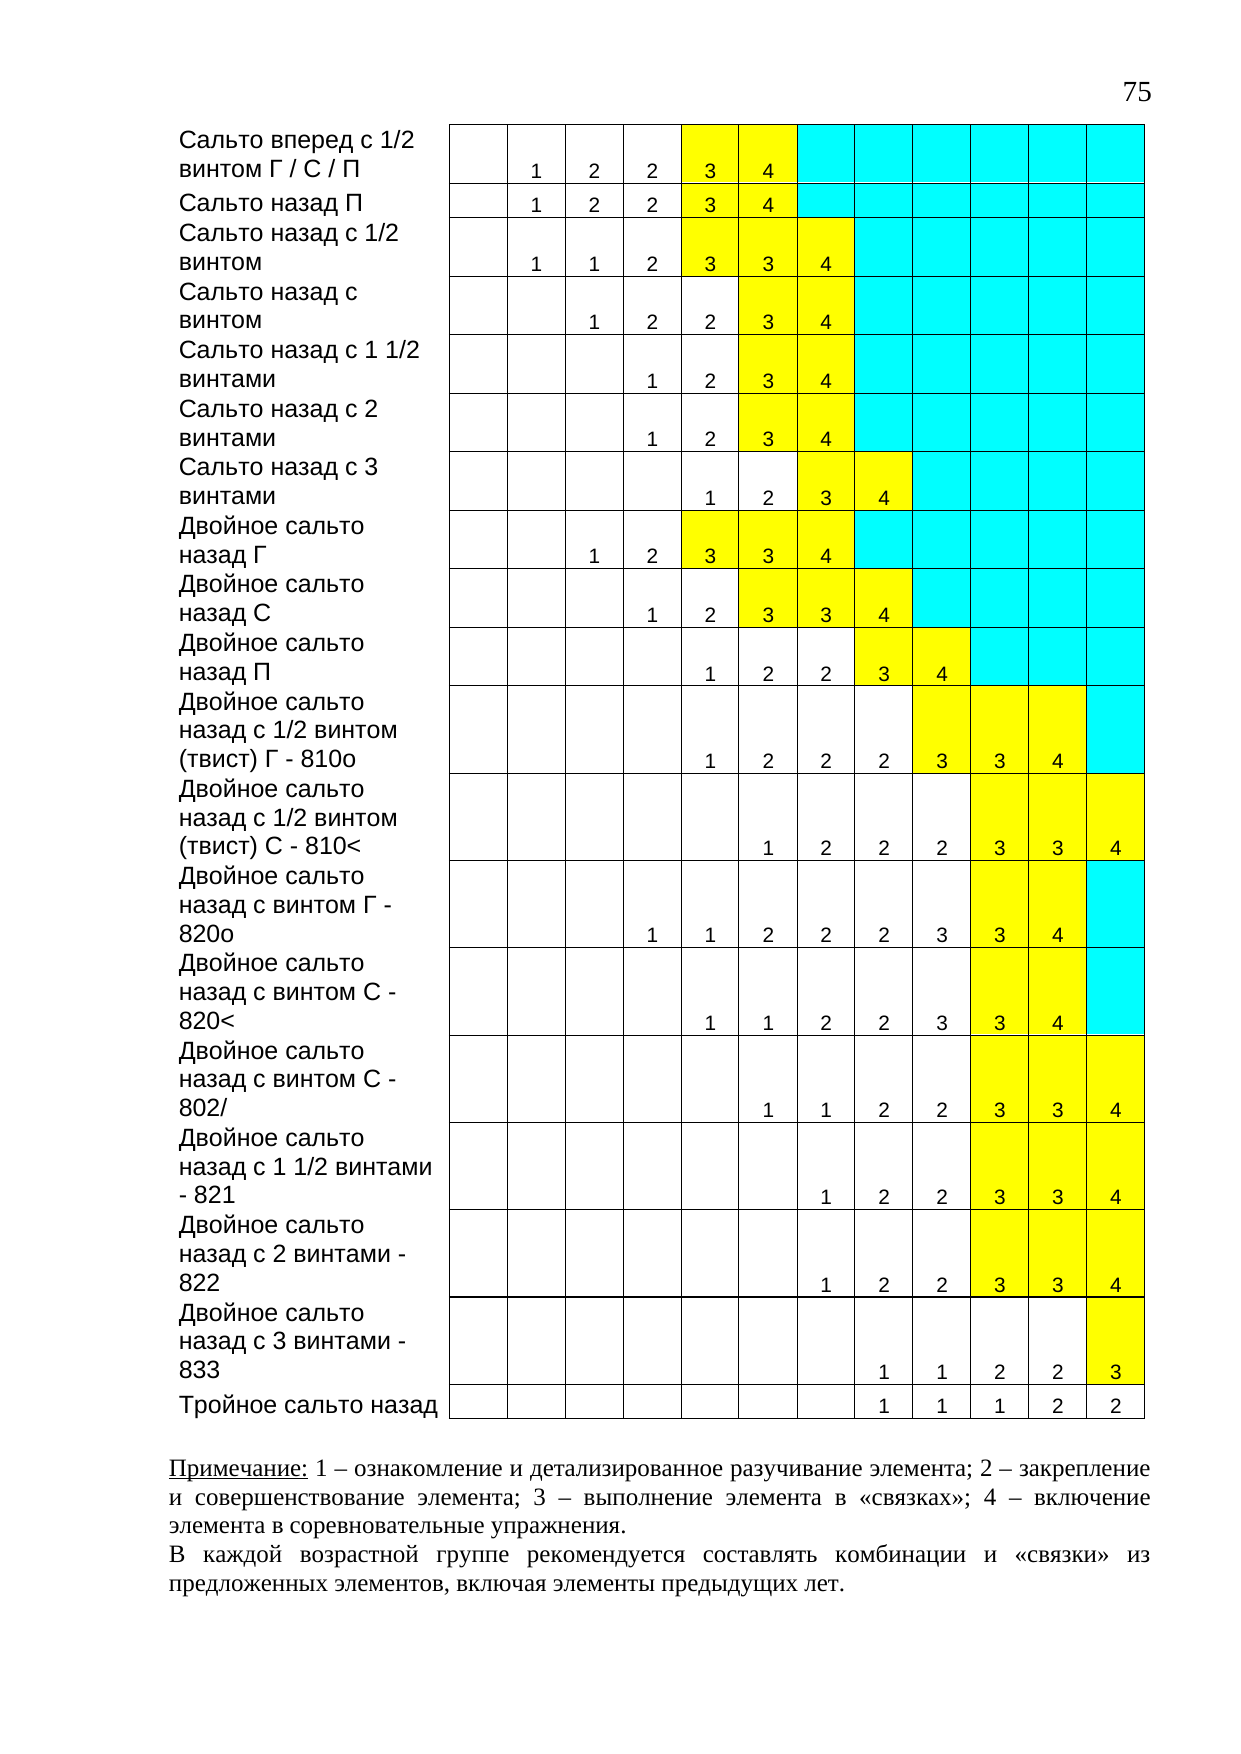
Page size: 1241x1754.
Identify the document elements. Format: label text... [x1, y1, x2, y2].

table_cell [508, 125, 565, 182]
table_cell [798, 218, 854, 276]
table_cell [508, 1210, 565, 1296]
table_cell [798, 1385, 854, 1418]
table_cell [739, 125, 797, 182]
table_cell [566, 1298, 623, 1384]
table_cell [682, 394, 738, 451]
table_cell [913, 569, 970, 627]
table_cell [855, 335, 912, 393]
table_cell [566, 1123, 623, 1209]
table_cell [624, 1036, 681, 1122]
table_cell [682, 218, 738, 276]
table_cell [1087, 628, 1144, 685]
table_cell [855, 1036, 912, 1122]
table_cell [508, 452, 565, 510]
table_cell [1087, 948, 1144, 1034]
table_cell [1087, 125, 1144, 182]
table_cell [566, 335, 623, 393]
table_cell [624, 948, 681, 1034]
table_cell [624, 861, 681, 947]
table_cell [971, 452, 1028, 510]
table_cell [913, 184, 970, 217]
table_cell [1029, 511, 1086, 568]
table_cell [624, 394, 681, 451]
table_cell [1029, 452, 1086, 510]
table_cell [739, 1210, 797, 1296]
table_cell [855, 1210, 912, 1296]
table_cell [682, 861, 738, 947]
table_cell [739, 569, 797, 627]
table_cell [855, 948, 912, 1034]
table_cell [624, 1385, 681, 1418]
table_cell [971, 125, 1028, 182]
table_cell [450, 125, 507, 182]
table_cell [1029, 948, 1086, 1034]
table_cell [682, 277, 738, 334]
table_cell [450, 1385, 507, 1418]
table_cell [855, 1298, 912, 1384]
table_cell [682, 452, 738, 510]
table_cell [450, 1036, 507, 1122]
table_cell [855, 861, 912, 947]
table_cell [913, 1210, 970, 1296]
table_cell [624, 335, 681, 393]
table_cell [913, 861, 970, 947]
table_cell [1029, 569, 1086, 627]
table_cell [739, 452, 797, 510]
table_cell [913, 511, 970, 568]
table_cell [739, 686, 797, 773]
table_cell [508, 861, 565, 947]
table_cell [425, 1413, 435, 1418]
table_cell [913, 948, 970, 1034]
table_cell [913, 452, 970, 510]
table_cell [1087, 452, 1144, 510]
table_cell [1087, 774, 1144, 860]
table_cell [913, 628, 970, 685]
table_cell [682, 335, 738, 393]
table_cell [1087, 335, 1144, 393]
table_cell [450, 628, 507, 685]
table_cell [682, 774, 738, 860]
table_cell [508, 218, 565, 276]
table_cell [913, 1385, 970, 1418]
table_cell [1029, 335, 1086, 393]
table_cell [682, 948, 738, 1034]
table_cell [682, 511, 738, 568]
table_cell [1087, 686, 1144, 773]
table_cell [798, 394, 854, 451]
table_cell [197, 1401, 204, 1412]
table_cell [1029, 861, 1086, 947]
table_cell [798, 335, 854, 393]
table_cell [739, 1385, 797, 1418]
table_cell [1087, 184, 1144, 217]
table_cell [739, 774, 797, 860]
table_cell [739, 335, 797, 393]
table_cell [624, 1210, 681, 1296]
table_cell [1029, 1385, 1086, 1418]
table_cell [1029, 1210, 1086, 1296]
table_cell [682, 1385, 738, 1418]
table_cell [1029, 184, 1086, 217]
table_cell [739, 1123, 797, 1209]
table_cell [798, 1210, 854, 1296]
text В каждой возрастной группе рекомендуется составлять комбинации и «связки» из предложенных элементов, включая элементы предыдущих лет. [169, 1539, 1152, 1597]
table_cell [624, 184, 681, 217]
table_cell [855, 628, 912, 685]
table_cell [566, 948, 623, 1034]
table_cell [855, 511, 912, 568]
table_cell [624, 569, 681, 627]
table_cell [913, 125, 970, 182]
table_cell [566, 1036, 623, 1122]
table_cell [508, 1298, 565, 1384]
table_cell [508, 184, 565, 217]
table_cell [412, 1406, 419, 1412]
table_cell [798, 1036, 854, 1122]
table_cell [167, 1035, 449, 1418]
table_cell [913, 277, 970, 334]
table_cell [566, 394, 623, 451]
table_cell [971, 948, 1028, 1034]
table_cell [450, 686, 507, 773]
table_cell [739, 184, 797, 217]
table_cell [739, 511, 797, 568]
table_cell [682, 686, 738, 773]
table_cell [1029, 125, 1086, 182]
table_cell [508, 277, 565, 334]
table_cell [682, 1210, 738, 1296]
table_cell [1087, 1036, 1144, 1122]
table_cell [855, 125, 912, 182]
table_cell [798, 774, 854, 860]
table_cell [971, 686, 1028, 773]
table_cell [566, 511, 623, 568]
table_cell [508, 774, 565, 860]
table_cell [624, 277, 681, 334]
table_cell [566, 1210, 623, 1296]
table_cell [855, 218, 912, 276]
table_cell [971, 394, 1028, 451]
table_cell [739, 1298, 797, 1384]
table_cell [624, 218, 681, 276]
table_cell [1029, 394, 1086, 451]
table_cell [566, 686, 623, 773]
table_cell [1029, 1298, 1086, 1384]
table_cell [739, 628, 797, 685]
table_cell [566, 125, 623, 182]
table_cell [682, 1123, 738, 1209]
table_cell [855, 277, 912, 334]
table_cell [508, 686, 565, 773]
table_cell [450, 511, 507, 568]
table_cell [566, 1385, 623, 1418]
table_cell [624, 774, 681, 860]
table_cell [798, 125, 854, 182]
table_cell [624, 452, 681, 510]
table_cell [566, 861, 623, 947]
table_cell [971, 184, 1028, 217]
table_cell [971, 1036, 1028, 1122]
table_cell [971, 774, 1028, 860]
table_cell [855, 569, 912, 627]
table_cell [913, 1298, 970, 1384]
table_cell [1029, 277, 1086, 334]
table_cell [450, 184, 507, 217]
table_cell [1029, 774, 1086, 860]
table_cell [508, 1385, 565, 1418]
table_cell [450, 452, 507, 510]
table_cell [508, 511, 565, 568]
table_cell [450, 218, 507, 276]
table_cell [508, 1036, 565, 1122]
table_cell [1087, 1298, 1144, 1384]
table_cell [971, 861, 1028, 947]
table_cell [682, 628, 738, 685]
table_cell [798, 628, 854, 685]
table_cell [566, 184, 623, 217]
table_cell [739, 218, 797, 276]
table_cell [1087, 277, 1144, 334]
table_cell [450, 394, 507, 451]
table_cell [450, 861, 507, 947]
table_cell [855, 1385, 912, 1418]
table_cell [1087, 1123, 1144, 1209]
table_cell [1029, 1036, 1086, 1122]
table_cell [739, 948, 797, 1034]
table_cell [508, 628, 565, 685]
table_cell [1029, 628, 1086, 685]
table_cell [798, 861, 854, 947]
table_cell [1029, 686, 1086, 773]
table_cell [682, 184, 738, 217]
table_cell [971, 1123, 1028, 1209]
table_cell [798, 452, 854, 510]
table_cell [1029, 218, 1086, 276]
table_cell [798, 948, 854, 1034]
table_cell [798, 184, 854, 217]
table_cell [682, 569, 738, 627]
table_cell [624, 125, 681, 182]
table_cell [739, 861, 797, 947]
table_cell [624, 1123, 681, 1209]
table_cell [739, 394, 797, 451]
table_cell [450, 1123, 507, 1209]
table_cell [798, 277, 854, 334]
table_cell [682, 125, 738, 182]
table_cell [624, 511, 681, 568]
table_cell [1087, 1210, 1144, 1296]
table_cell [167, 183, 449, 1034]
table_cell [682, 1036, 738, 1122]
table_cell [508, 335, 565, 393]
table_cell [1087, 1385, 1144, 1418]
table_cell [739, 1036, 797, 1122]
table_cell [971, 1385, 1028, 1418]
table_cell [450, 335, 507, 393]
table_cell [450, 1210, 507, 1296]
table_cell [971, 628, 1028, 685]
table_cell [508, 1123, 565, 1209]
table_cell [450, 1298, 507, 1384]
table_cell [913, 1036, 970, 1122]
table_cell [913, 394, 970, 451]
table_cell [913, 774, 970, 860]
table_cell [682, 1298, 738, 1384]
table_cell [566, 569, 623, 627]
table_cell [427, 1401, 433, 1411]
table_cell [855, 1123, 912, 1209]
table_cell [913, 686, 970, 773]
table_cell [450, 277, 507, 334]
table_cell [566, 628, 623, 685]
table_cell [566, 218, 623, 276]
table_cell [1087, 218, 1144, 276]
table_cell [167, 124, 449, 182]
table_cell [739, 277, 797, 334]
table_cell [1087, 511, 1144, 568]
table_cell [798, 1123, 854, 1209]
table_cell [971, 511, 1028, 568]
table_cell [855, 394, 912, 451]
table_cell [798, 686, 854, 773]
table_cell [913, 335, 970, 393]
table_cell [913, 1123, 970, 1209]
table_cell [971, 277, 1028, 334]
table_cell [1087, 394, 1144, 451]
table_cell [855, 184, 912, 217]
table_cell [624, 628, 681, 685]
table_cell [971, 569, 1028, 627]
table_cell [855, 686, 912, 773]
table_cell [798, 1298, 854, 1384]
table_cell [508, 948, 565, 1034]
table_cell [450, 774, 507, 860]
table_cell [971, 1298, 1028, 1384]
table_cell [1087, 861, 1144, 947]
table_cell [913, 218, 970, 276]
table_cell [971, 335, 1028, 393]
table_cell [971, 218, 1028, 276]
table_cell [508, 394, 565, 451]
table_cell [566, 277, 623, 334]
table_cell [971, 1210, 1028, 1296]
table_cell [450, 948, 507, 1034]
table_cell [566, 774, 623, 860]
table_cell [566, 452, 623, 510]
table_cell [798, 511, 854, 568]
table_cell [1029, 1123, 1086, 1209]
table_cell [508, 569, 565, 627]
text Примечание: 1 – ознакомление и детализированное разучивание элемента; 2 – закрепление и совершенствование элемента; 3 – выполнение элемента в «связках»; 4 – включение элемента в соревновательные упражнения. [169, 1453, 1152, 1539]
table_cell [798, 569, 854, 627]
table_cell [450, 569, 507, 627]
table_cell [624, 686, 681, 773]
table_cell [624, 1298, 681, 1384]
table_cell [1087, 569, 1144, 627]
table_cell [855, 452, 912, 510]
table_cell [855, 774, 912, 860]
